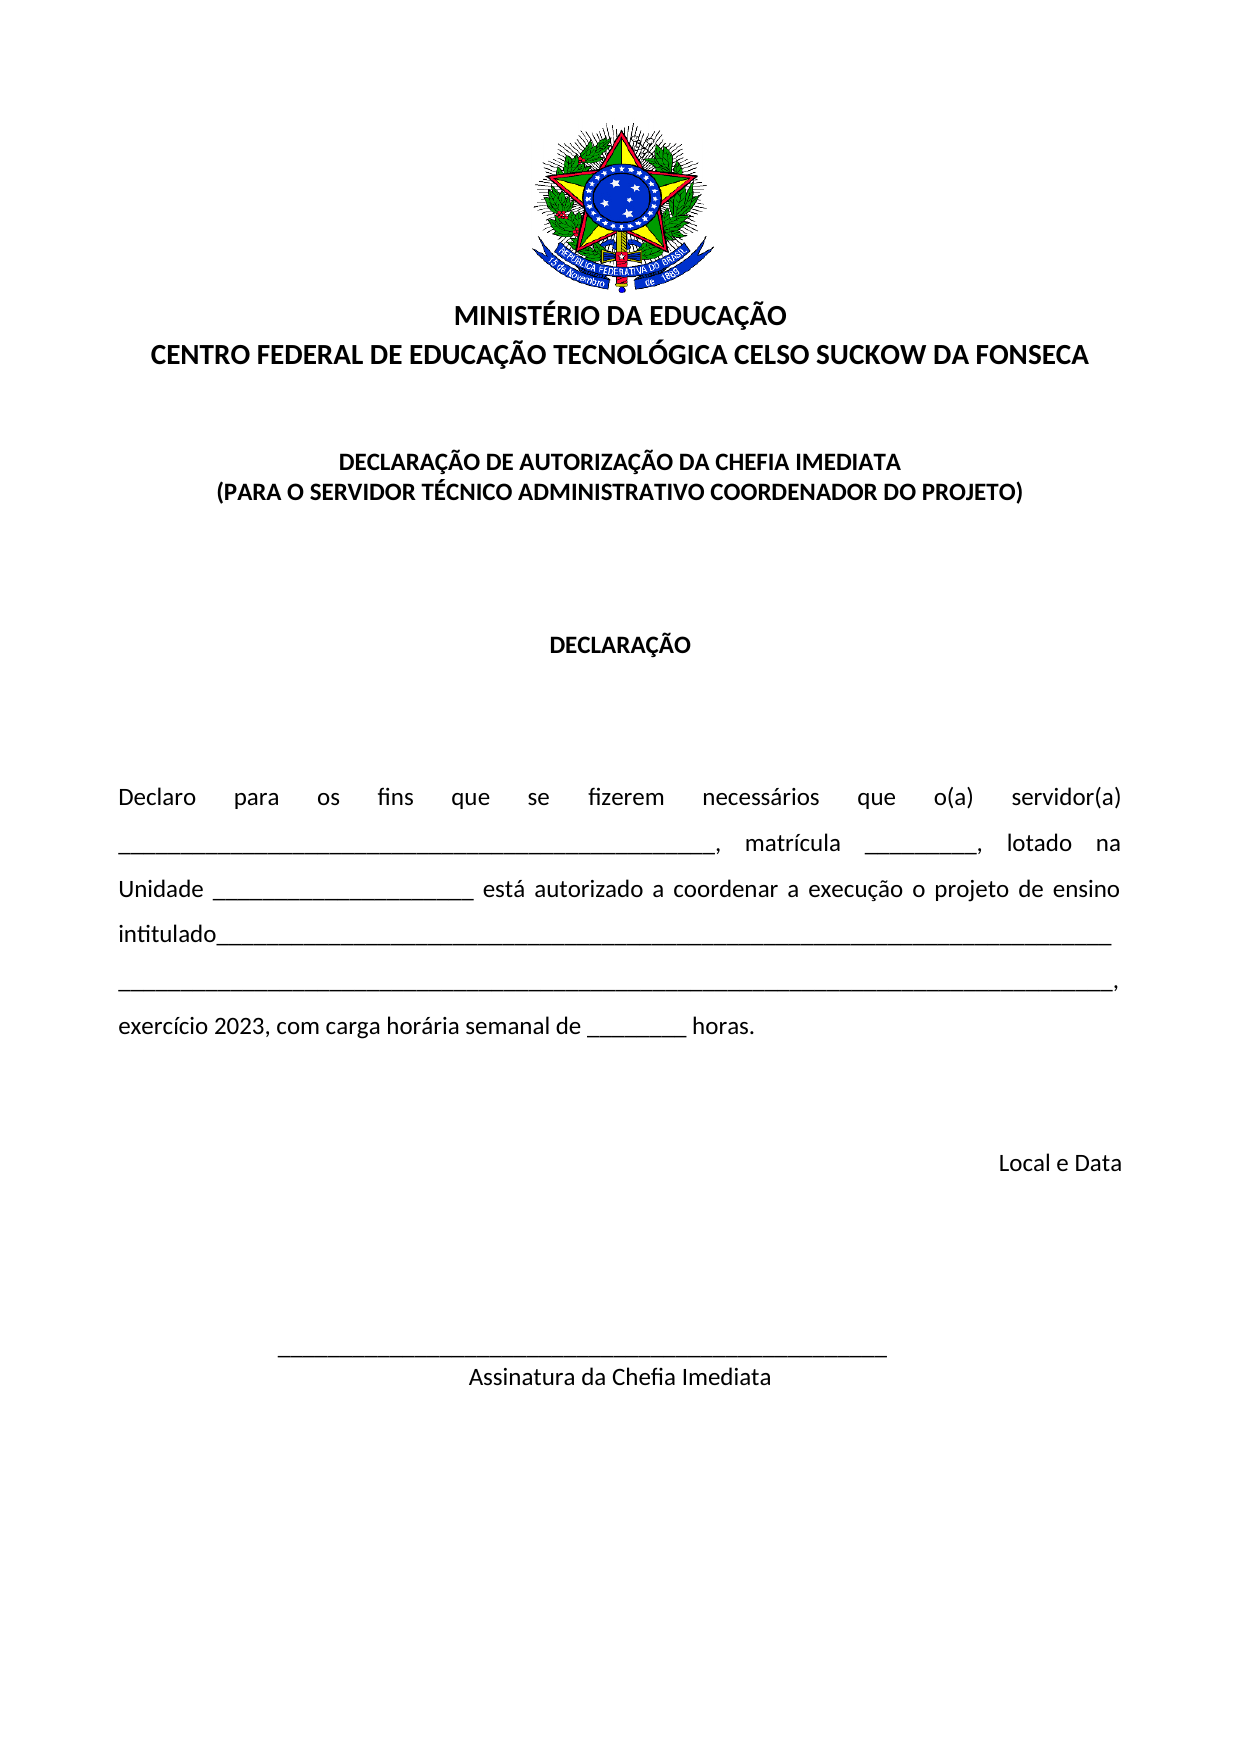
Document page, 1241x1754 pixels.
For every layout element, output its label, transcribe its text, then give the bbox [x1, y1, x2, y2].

text (PARA O SERVIDOR TÉCNICO ADMINISTRATIVO COORDENADOR DO PROJETO) [118, 476, 1122, 507]
text _________________________________________________ [43, 1330, 1122, 1361]
text CENTRO FEDERAL DE EDUCAÇÃO TECNOLÓGICA CELSO SUCKOW DA FONSECA [118, 336, 1122, 372]
text DECLARAÇÃO DE AUTORIZAÇÃO DA CHEFIA IMEDIATA [118, 446, 1122, 476]
text MINISTÉRIO DA EDUCAÇÃO [118, 297, 1122, 333]
text Assinatura da Chefia Imediata [118, 1361, 1122, 1391]
text Declaro para os fins que se fizerem necessários que o(a) servidor(a) ________________________________________________, matrícula _________, lotado na Unidade _____________________ está autorizado a coordenar a execução o projeto de ensino intitulado________________________________________________________________________________________________________________________________________________________, exercício 2023, com carga horária semanal de ________ horas. [118, 781, 1122, 1041]
picture [522, 118, 719, 296]
text Local e Data [118, 1147, 1122, 1178]
text DECLARAÇÃO [118, 629, 1122, 659]
